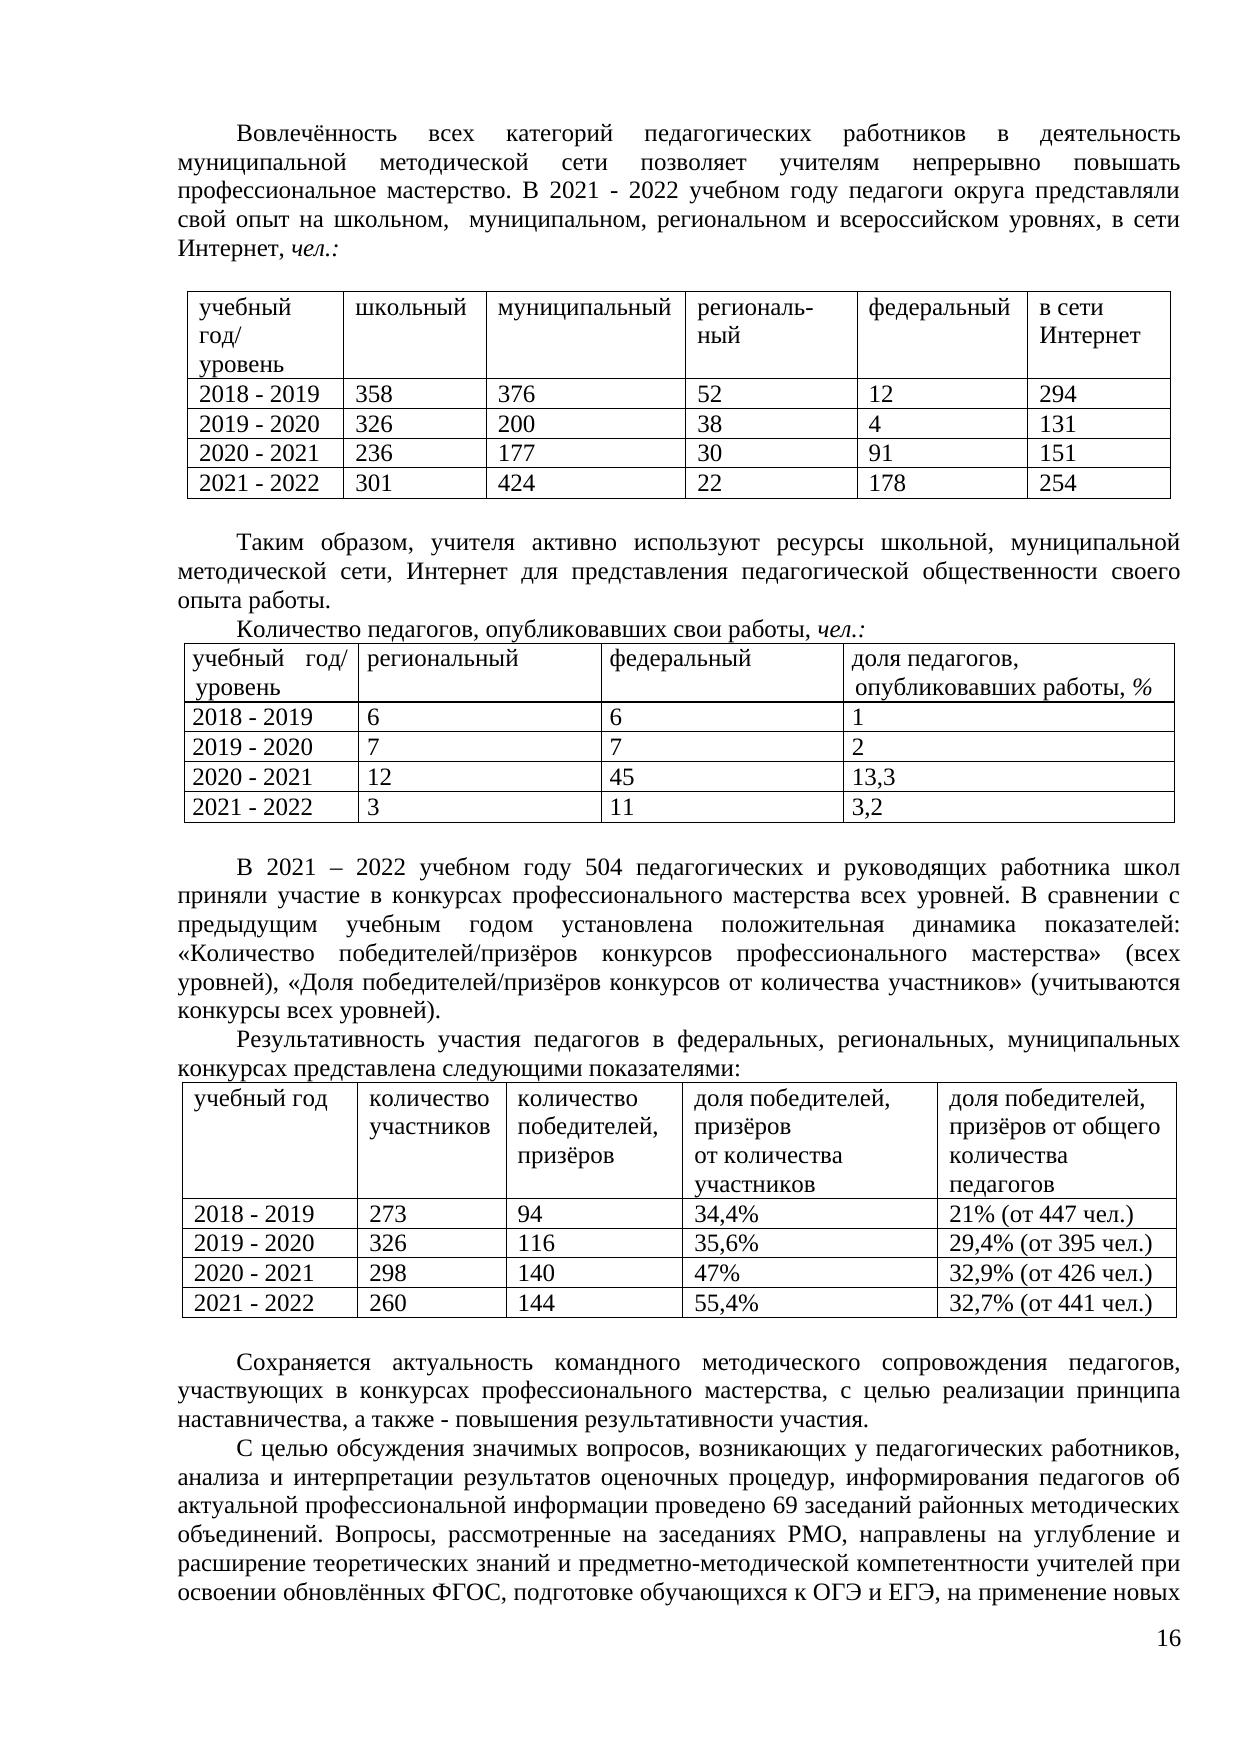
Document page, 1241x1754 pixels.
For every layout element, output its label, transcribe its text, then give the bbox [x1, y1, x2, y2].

table_header региональ-ный [686, 292, 857, 378]
table_cell 178 [858, 468, 1027, 498]
table_cell 177 [487, 439, 685, 467]
table_cell 30 [686, 439, 857, 467]
table_cell 2019 - 2020 [185, 732, 358, 761]
table_header федеральный [602, 644, 843, 701]
table_header учебный год/ уровень [188, 292, 343, 378]
table_cell 2018 - 2019 [188, 379, 343, 408]
table_cell 32,9% (от 426 чел.) [938, 1258, 1176, 1287]
table_cell 2021 - 2022 [183, 1288, 357, 1317]
table_header региональный [359, 644, 601, 701]
table_cell 34,4% [683, 1199, 937, 1227]
table_cell 236 [344, 439, 486, 467]
table_cell 38 [686, 409, 857, 437]
table_cell 6 [602, 703, 843, 731]
table_header доля победителей, призёров от общего количества педагогов [938, 1083, 1176, 1198]
table_cell 2019 - 2020 [183, 1229, 357, 1257]
table_cell 326 [358, 1229, 506, 1257]
table_cell 301 [344, 468, 486, 498]
table_cell 2021 - 2022 [185, 792, 358, 822]
table_cell 7 [359, 732, 601, 761]
table_cell 140 [507, 1258, 682, 1287]
table_cell 12 [359, 762, 601, 791]
table_header школьный [344, 292, 486, 378]
table_cell 376 [487, 379, 685, 408]
table_cell 13,3 [844, 762, 1174, 791]
table_cell 29,4% (от 395 чел.) [938, 1229, 1176, 1257]
table_header количество участников [358, 1083, 506, 1198]
table_cell 2020 - 2021 [188, 439, 343, 467]
table_cell 52 [686, 379, 857, 408]
text Таким образом, учителя активно используют ресурсы школьной, муниципальной методической сети, Интернет для представления педагогической общественности своего опыта работы. [177, 527, 1181, 614]
table_cell 35,6% [683, 1229, 937, 1257]
table_cell 45 [602, 762, 843, 791]
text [177, 1433, 1181, 1605]
table_header федеральный [858, 292, 1027, 378]
table_header доля педагогов, опубликовавших работы, % [844, 644, 1174, 701]
table_cell 1 [844, 703, 1174, 731]
text Сохраняется актуальность командного методического сопровождения педагогов, участвующих в конкурсах профессионального мастерства, с целью реализации принципа наставничества, а также - повышения результативности участия. [177, 1347, 1181, 1433]
table_cell 298 [358, 1258, 506, 1287]
table_cell 32,7% (от 441 чел.) [938, 1288, 1176, 1317]
table_cell 47% [683, 1258, 937, 1287]
table_cell 3 [359, 792, 601, 822]
table_cell 4 [858, 409, 1027, 437]
table_cell 11 [602, 792, 843, 822]
table_cell 21% (от 447 чел.) [938, 1199, 1176, 1227]
table_cell 2019 - 2020 [188, 409, 343, 437]
table_cell 116 [507, 1229, 682, 1257]
table_header учебный год [183, 1083, 357, 1198]
text Количество педагогов, опубликовавших свои работы, чел.: [177, 614, 1181, 642]
text Результативность участия педагогов в федеральных, региональных, муниципальных конкурсах представлена следующими показателями: [177, 1024, 1181, 1082]
table_cell 55,4% [683, 1288, 937, 1317]
table_cell 144 [507, 1288, 682, 1317]
table_cell 358 [344, 379, 486, 408]
table_header доля победителей, призёров от количества участников [683, 1083, 937, 1198]
table_cell 200 [487, 409, 685, 437]
table_header учебный год/ уровень [185, 644, 358, 701]
table_header в сети Интернет [1028, 292, 1170, 378]
table_cell 7 [602, 732, 843, 761]
text Вовлечённость всех категорий педагогических работников в деятельность муниципальной методической сети позволяет учителям непрерывно повышать профессиональное мастерство. В 2021 - 2022 учебном году педагоги округа представляли свой опыт на школьном, муниципальном, региональном и всероссийском уровнях, в сети Интернет, чел.: [177, 118, 1181, 262]
table_cell 22 [686, 468, 857, 498]
table_cell 260 [358, 1288, 506, 1317]
table_cell 294 [1028, 379, 1170, 408]
table_cell 2021 - 2022 [188, 468, 343, 498]
table_cell 273 [358, 1199, 506, 1227]
table_header количество победителей, призёров [507, 1083, 682, 1198]
table_cell 2018 - 2019 [183, 1199, 357, 1227]
table_cell 326 [344, 409, 486, 437]
table_cell 3,2 [844, 792, 1174, 822]
table_cell 131 [1028, 409, 1170, 437]
table_cell 2 [844, 732, 1174, 761]
table_cell 91 [858, 439, 1027, 467]
table_header муниципальный [487, 292, 685, 378]
table_cell 424 [487, 468, 685, 498]
table_cell 2020 - 2021 [185, 762, 358, 791]
table_cell 94 [507, 1199, 682, 1227]
text В 2021 – 2022 учебном году 504 педагогических и руководящих работника школ приняли участие в конкурсах профессионального мастерства всех уровней. В сравнении с предыдущим учебным годом установлена положительная динамика показателей: «Количество победителей/призёров конкурсов профессионального мастерства» (всех уровней), «Доля победителей/призёров конкурсов от количества участников» (учитываются конкурсы всех уровней). [177, 852, 1181, 1024]
table_cell 151 [1028, 439, 1170, 467]
table_cell 6 [359, 703, 601, 731]
table_cell 254 [1028, 468, 1170, 498]
table_cell 2020 - 2021 [183, 1258, 357, 1287]
table_cell 2018 - 2019 [185, 703, 358, 731]
table_cell 12 [858, 379, 1027, 408]
